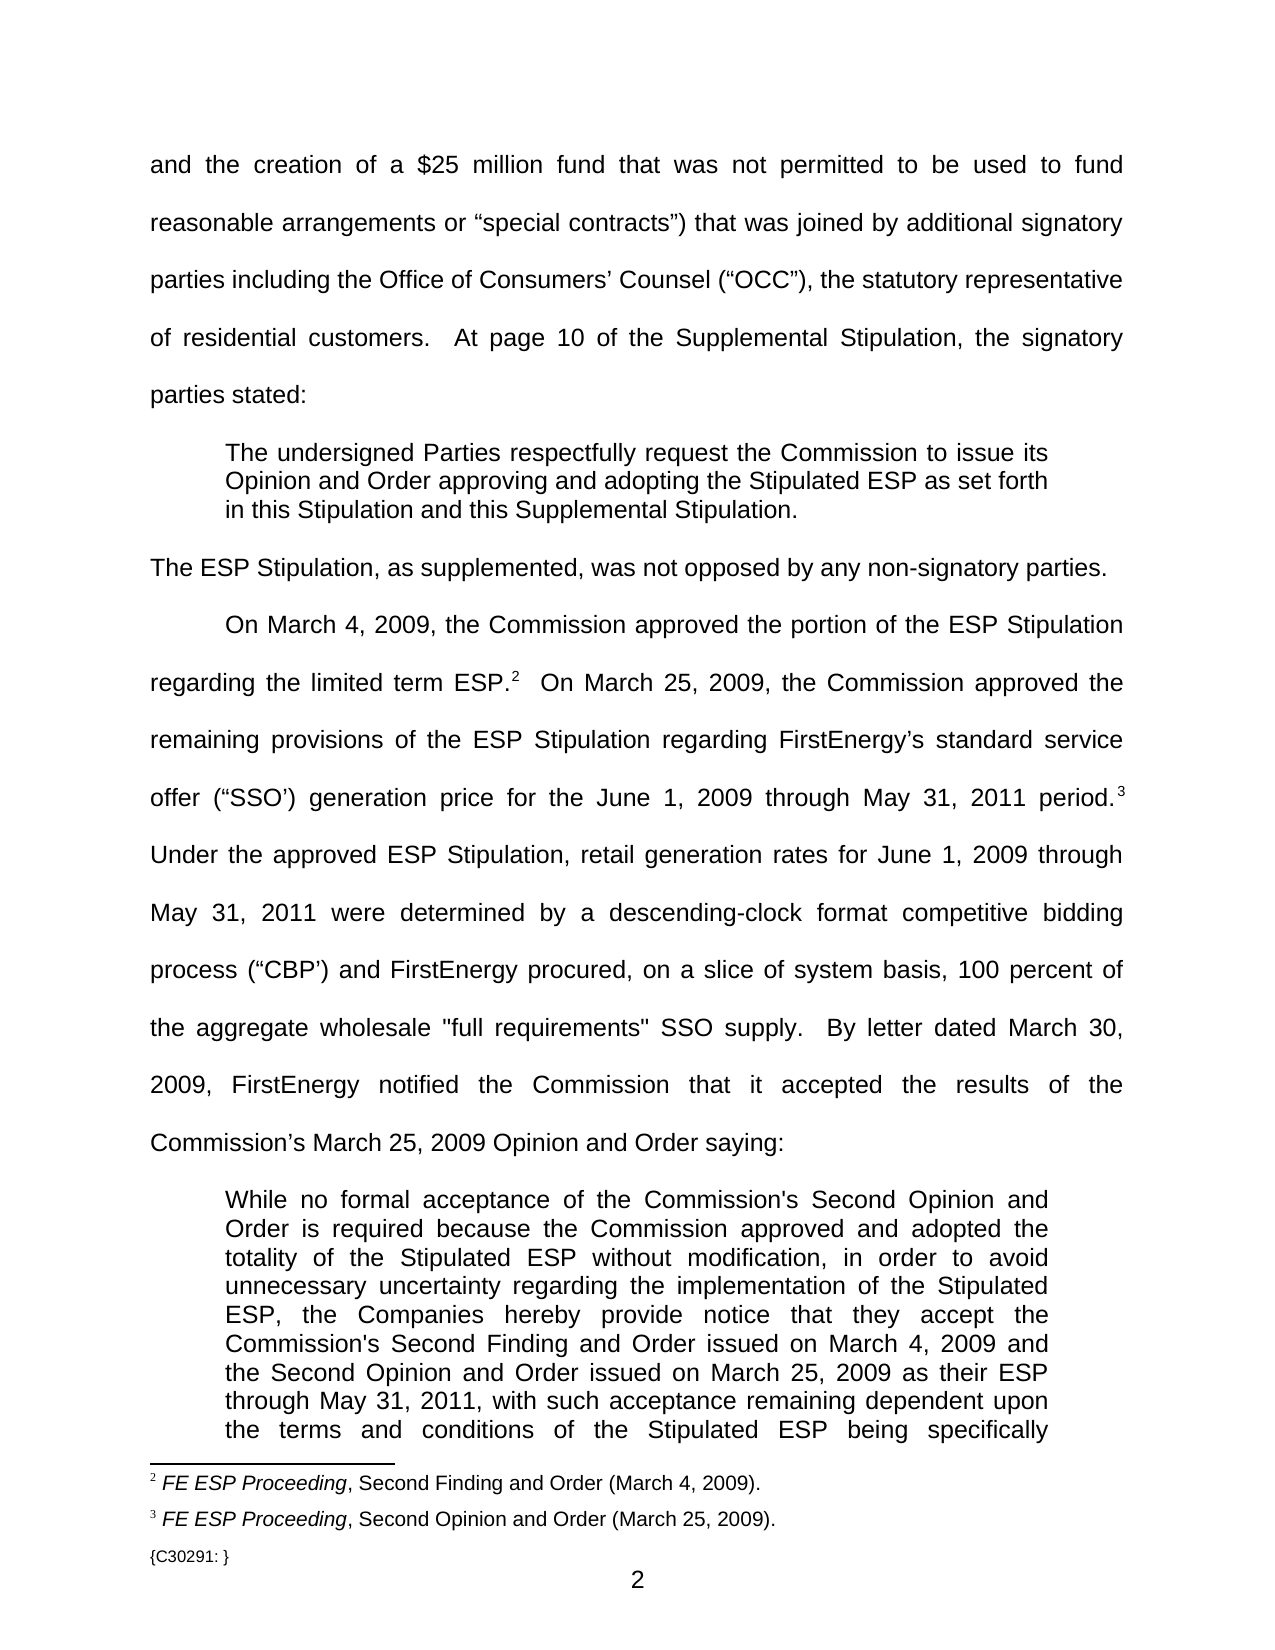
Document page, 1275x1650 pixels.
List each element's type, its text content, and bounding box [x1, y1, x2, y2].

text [150, 150, 1125, 409]
text The ESP Stipulation, as supplemented, was not opposed by any non-signatory parties. [150, 552, 1125, 581]
text On March 4, 2009, the Commission approved the portion of the ESP Stipulation regarding the limited term ESP. On March 25, 2009, the Commission approved the remaining provisions of the ESP Stipulation regarding FirstEnergy’s standard service offer (“SSO’) generation price for the June 1, 2009 through May 31, 2011 period. Under the approved ESP Stipulation, retail generation rates for June 1, 2009 through May 31, 2011 were determined by a descending-clock format competitive bidding process (“CBP’) and FirstEnergy procured, on a slice of system basis, 100 percent of the aggregate wholesale "full requirements" SSO supply. By letter dated March 30, 2009, FirstEnergy notified the Commission that it accepted the results of the Commission’s March 25, 2009 Opinion and Order saying: [150, 610, 1125, 1156]
text The undersigned Parties respectfully request the Commission to issue its Opinion and Order approving and adopting the Stipulated ESP as set forth in this Stipulation and this Supplemental Stipulation. [225, 437, 1050, 524]
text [225, 1185, 1050, 1444]
